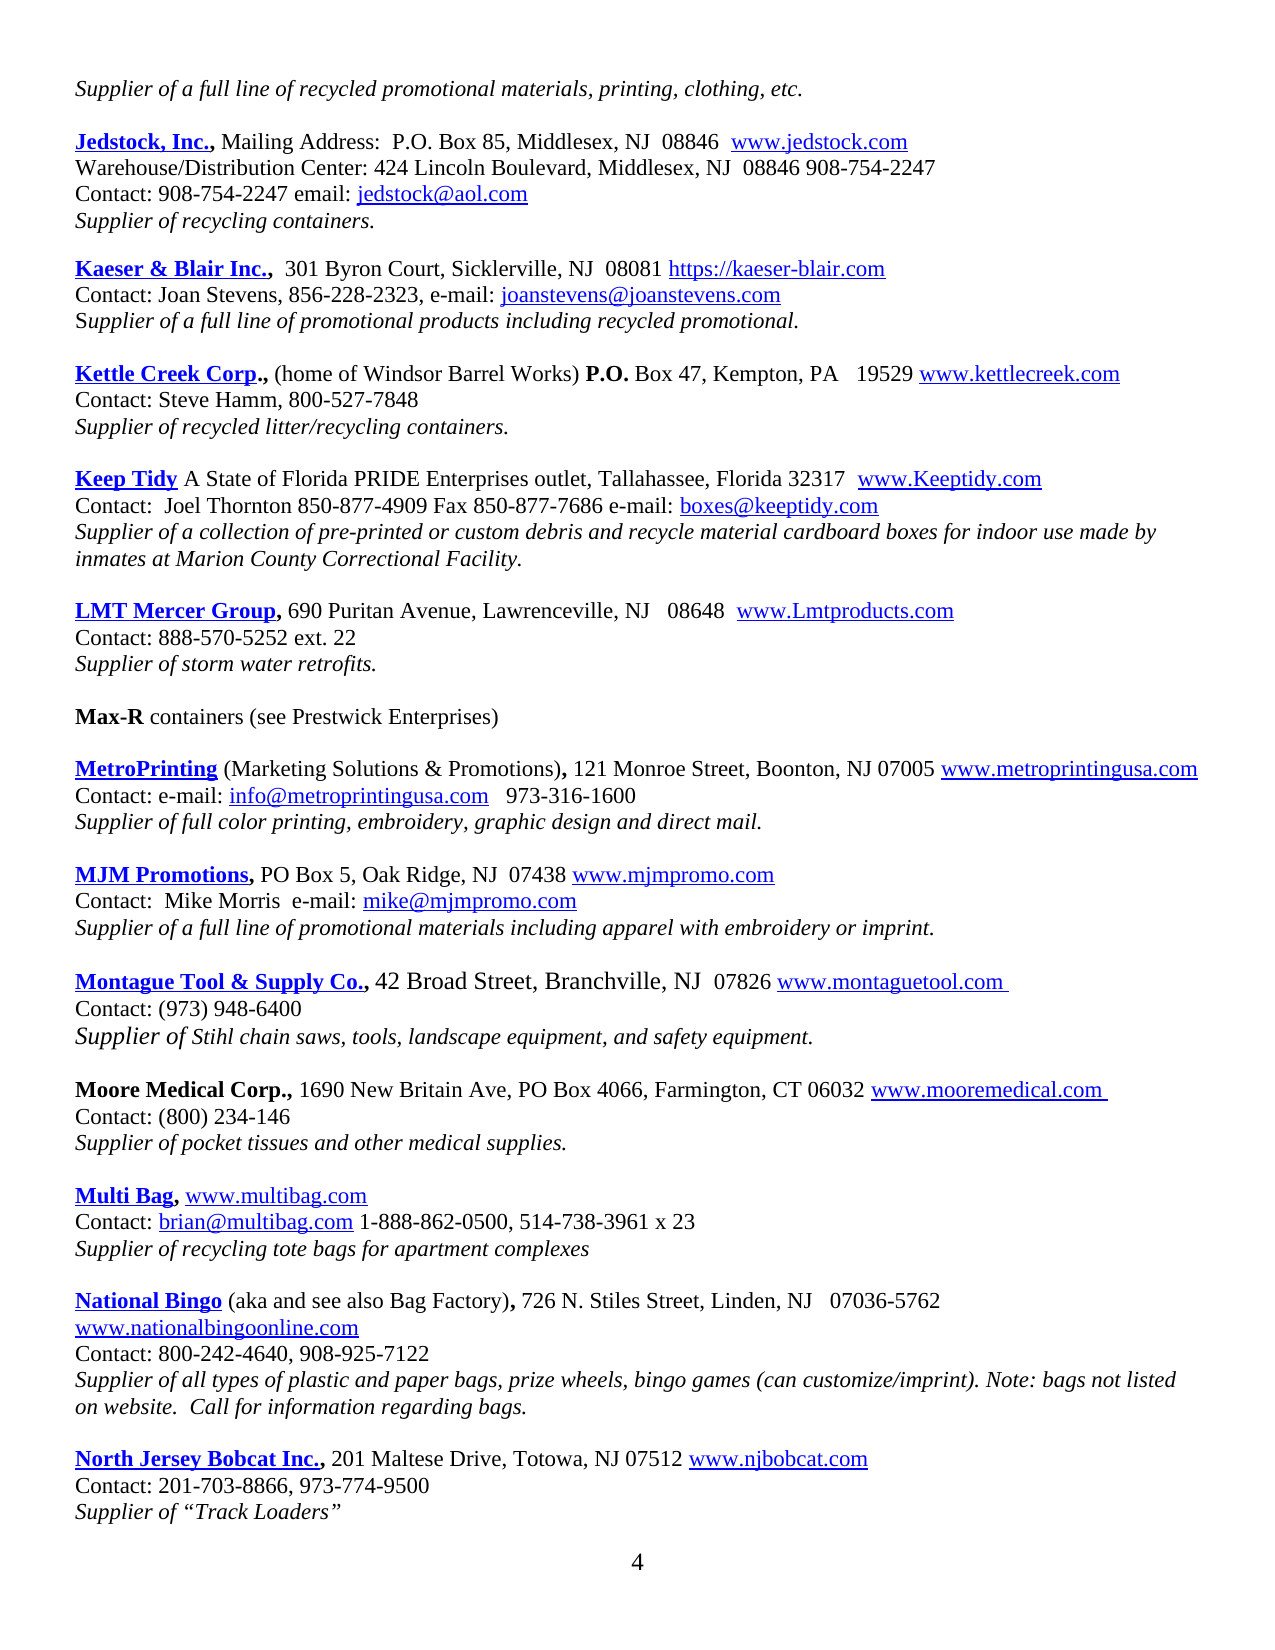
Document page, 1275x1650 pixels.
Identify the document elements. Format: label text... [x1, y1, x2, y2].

text Supplier of Stihl chain saws, tools, landscape equipment, and safety equipment. [75, 1021, 1200, 1050]
text Keep Tidy A State of Florida PRIDE Enterprises outlet, Tallahassee, Florida 32317 www.Keeptidy.com [75, 466, 1200, 492]
text Supplier of storm water retrofits. [75, 650, 1200, 676]
text Montague Tool & Supply Co., 42 Broad Street, Branchville, NJ 07826 www.montaguetool.com [75, 966, 1200, 995]
text Contact: Joel Thornton 850-877-4909 Fax 850-877-7686 e-mail: boxes@keeptidy.com [75, 492, 1200, 518]
text North Jersey Bobcat Inc., 201 Maltese Drive, Totowa, NJ 07512 www.njbobcat.com [75, 1445, 1200, 1472]
text Supplier of full color printing, embroidery, graphic design and direct mail. [75, 808, 1200, 834]
text Supplier of a full line of promotional materials including apparel with embroidery or imprint. [75, 913, 1200, 940]
text LMT Mercer Group, 690 Puritan Avenue, Lawrenceville, NJ 08648 www.Lmtproducts.com [75, 597, 1200, 624]
text Contact: (973) 948-6400 [75, 995, 1200, 1021]
text Multi Bag, www.multibag.com [75, 1182, 1200, 1208]
text Jedstock, Inc., Mailing Address: P.O. Box 85, Middlesex, NJ 08846 www.jedstock.com [75, 128, 1200, 154]
text Contact: brian@multibag.com 1-888-862-0500, 514-738-3961 x 23 [75, 1208, 1200, 1234]
text Contact: Steve Hamm, 800-527-7848 [75, 386, 1200, 413]
text Supplier of recycled litter/recycling containers. [75, 413, 1200, 439]
text Kaeser & Blair Inc., 301 Byron Court, Sicklerville, NJ 08081 https://kaeser-blair.com [75, 255, 1200, 281]
text Supplier of a collection of pre-printed or custom debris and recycle material cardboard boxes for indoor use made by inmates at Marion County Correctional Facility. [75, 518, 1200, 571]
text Supplier of all types of plastic and paper bags, prize wheels, bingo games (can customize/imprint). Note: bags not listed on website. Call for information regarding bags. [75, 1366, 1200, 1419]
text Max-R containers (see Prestwick Enterprises) [75, 703, 1200, 729]
text Kettle Creek Corp., (home of Windsor Barrel Works) P.O. Box 47, Kempton, PA 19529 www.kettlecreek.com [75, 360, 1200, 386]
text Contact: 201-703-8866, 973-774-9500 [75, 1472, 1200, 1498]
text Supplier of a full line of recycled promotional materials, printing, clothing, etc. [75, 75, 1200, 101]
text Contact: 800-242-4640, 908-925-7122 [75, 1340, 1200, 1366]
text Supplier of recycling containers. [75, 207, 1200, 233]
text National Bingo (aka and see also Bag Factory), 726 N. Stiles Street, Linden, NJ 07036-5762 www.nationalbingoonline.com [75, 1287, 1200, 1340]
text Contact: 908-754-2247 email: jedstock@aol.com [75, 180, 1200, 207]
text MJM Promotions, PO Box 5, Oak Ridge, NJ 07438 www.mjmpromo.com [75, 861, 1200, 887]
text Supplier of pocket tissues and other medical supplies. [75, 1129, 1200, 1156]
text Contact: 888-570-5252 ext. 22 [75, 624, 1200, 650]
text Supplier of a full line of promotional products including recycled promotional. [75, 307, 1200, 334]
text Supplier of “Track Loaders” [75, 1498, 1200, 1524]
text Contact: e-mail: info@metroprintingusa.com 973-316-1600 [75, 782, 1200, 808]
text Contact: Mike Morris e-mail: mike@mjmpromo.com [75, 887, 1200, 913]
text Warehouse/Distribution Center: 424 Lincoln Boulevard, Middlesex, NJ 08846 908-754-2247 [75, 154, 1200, 180]
text Contact: Joan Stevens, 856-228-2323, e-mail: joanstevens@joanstevens.com [75, 281, 1200, 307]
text MetroPrinting (Marketing Solutions & Promotions), 121 Monroe Street, Boonton, NJ 07005 www.metroprintingusa.com [75, 755, 1200, 782]
text Contact: (800) 234-146 [75, 1103, 1200, 1129]
text Moore Medical Corp., 1690 New Britain Ave, PO Box 4066, Farmington, CT 06032 www.mooremedical.com [75, 1076, 1200, 1103]
text Supplier of recycling tote bags for apartment complexes [75, 1234, 1200, 1261]
